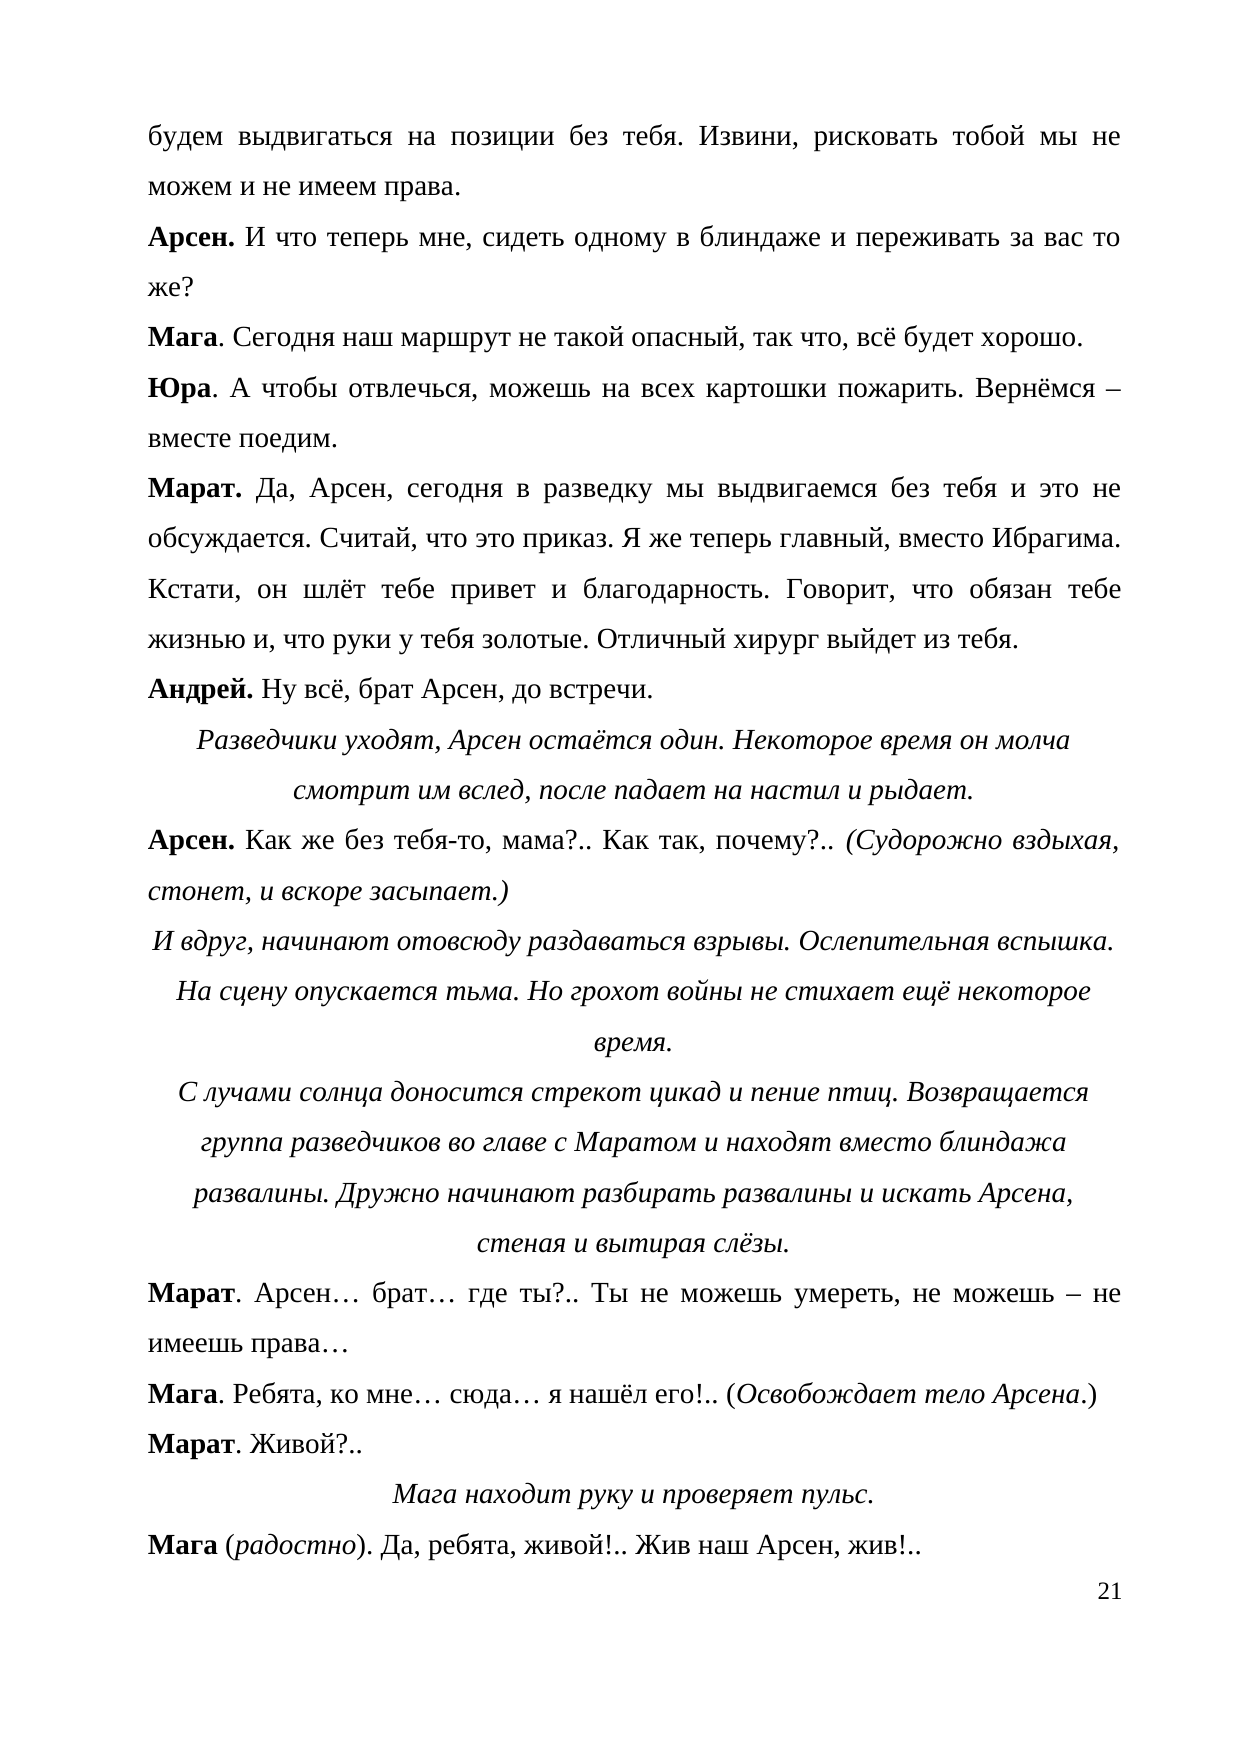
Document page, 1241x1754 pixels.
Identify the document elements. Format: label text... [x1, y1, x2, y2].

text Марат. Да, Арсен, сегодня в разведку мы выдвигаемся без тебя и это не обсуждается. Считай, что это приказ. Я же теперь главный, вместо Ибрагима. Кстати, он шлёт тебе привет и благодарность. Говорит, что обязан тебе жизнью и, что руки у тебя золотые. Отличный хирург выйдет из тебя. [148, 470, 1122, 655]
text Арсен. И что теперь мне, сидеть одному в блиндаже и переживать за вас то же? [148, 219, 1122, 303]
text Арсен. Как же без тебя-то, мама?.. Как так, почему?.. (Судорожно вздыхая, стонет, и вскоре засыпает.) [148, 822, 1122, 906]
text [148, 118, 1122, 202]
text Мага находит руку и проверяет пульс. [148, 1477, 1122, 1510]
text Марат. Живой?.. [148, 1426, 1122, 1460]
text С лучами солнца доносится стрекот цикад и пение птиц. Возвращается группа разведчиков во главе с Маратом и находят вместо блиндажа развалины. Дружно начинают разбирать развалины и искать Арсена, стеная и вытирая слёзы. [148, 1074, 1122, 1258]
text Мага. Сегодня наш маршрут не такой опасный, так что, всё будет хорошо. [148, 319, 1122, 353]
text Юра. А чтобы отвлечься, можешь на всех картошки пожарить. Вернёмся – вместе поедим. [148, 370, 1122, 453]
text Мага. Ребята, ко мне… сюда… я нашёл его!.. (Освобождает тело Арсена.) [148, 1376, 1122, 1409]
text И вдруг, начинают отовсюду раздаваться взрывы. Ослепительная вспышка. На сцену опускается тьма. Но грохот войны не стихает ещё некоторое время. [148, 923, 1122, 1057]
text Андрей. Ну всё, брат Арсен, до встречи. [148, 672, 1122, 705]
text Мага (радостно). Да, ребята, живой!.. Жив наш Арсен, жив!.. [148, 1527, 1122, 1560]
text Марат. Арсен… брат… где ты?.. Ты не можешь умереть, не можешь – не имеешь права… [148, 1275, 1122, 1359]
text Разведчики уходят, Арсен остаётся один. Некоторое время он молча смотрит им вслед, после падает на настил и рыдает. [148, 722, 1122, 806]
